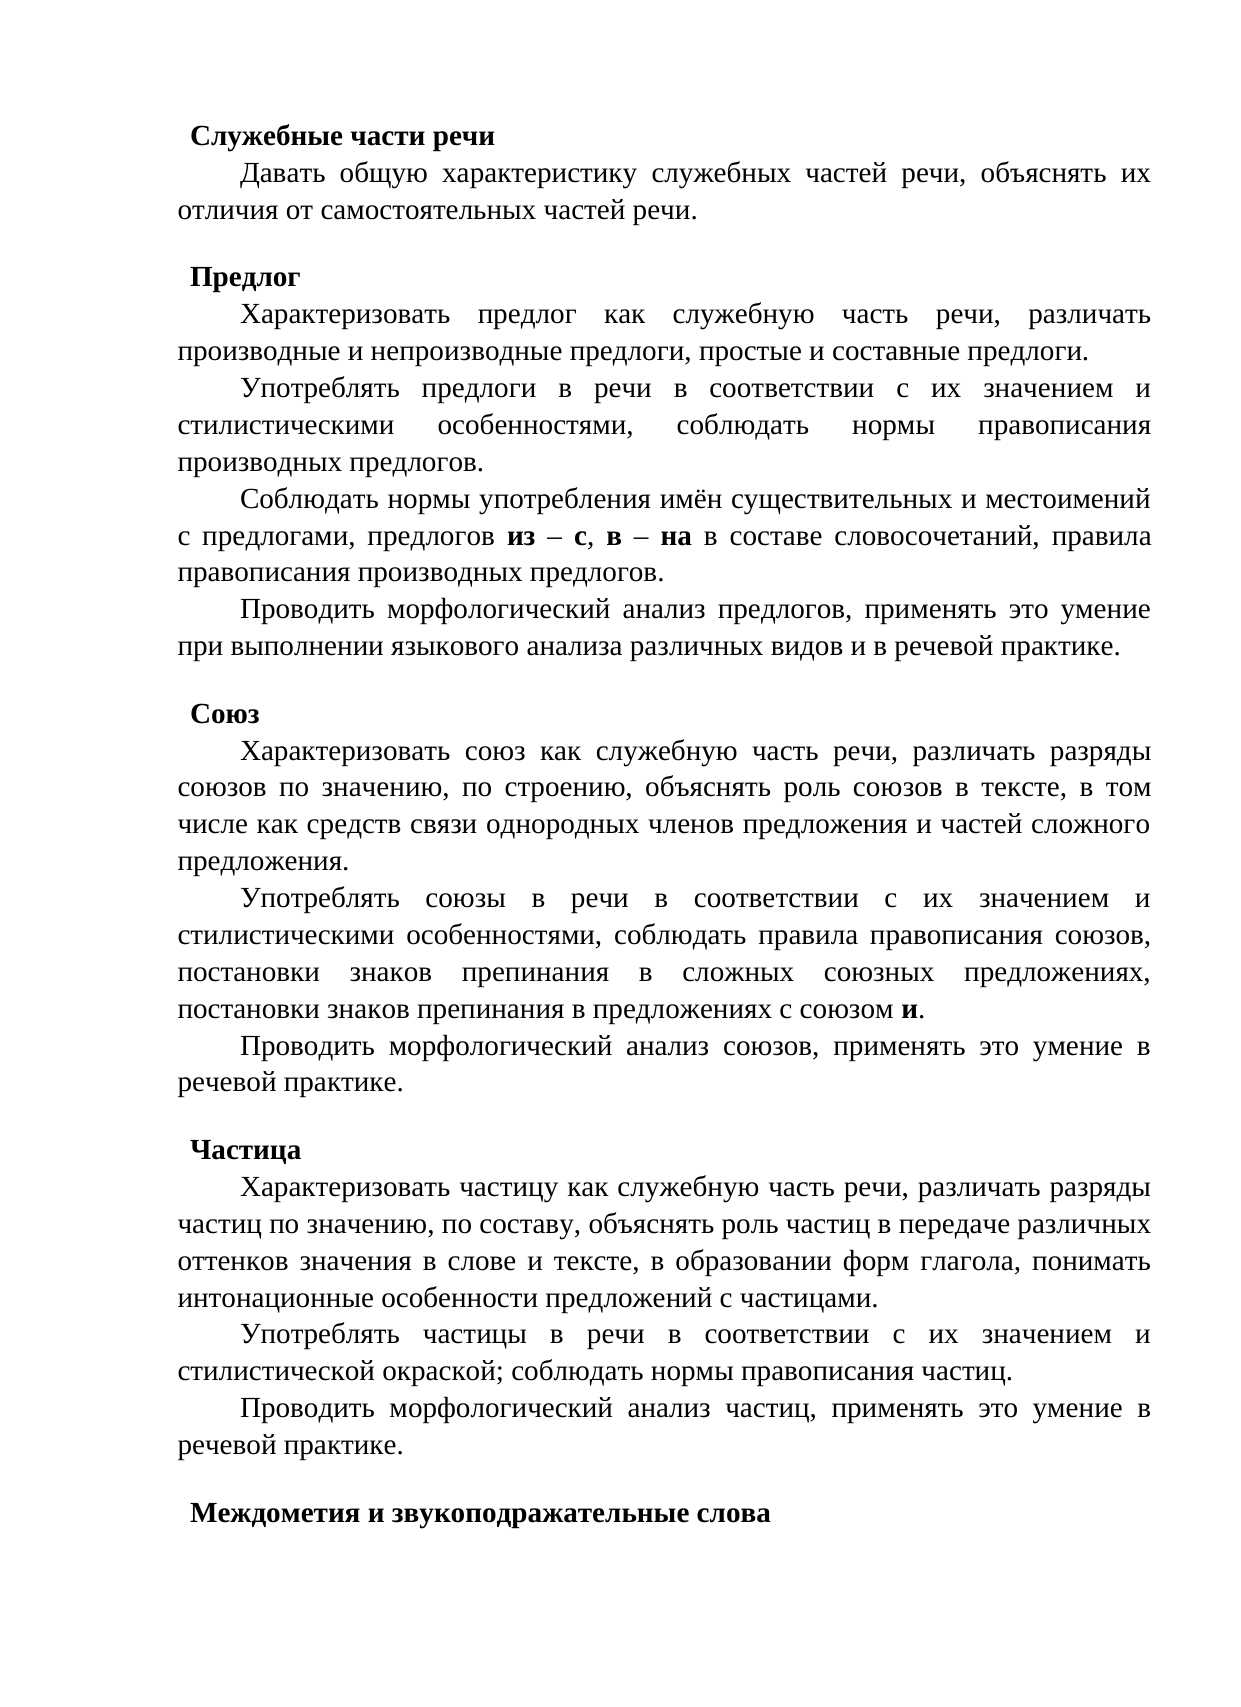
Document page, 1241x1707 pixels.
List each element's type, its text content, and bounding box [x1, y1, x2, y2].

text Проводить морфологический анализ частиц, применять это умение в речевой практике. [177, 1390, 1152, 1461]
text Союз [190, 696, 1152, 729]
text Проводить морфологический анализ предлогов, применять это умение при выполнении языкового анализа различных видов и в речевой практике. [177, 591, 1152, 662]
text Проводить морфологический анализ союзов, применять это умение в речевой практике. [177, 1028, 1152, 1098]
text Употреблять предлоги в речи в соответствии с их значением и стилистическими особенностями, соблюдать нормы правописания производных предлогов. [177, 370, 1152, 477]
text Давать общую характеристику служебных частей речи, объяснять их отличия от самостоятельных частей речи. [177, 155, 1152, 225]
text Характеризовать союз как служебную часть речи, различать разряды союзов по значению, по строению, объяснять роль сою­зов в тексте, в том числе как средств связи однородных членов предложения и частей сложного предложения. [177, 733, 1152, 877]
text Частица [190, 1132, 1152, 1166]
text Предлог [190, 259, 1152, 293]
text Соблюдать нормы употребления имён существительных и местоимений с предлогами, предлогов из – с, в – на в составе словосочетаний, правила правописания производных предлогов. [177, 481, 1152, 588]
text Употреблять частицы в речи в соответствии с их значением и стилистической окраской; соблюдать нормы правописания частиц. [177, 1317, 1152, 1387]
text Характеризовать предлог как служебную часть речи, различать производные и непроизводные предлоги, простые и составные предлоги. [177, 296, 1152, 367]
text Характеризовать частицу как служебную часть речи, различать разряды частиц по значению, по составу, объяснять роль частиц в передаче различных оттенков значения в слове и тексте, в образовании форм глагола, понимать интонационные особенности предложений с частицами. [177, 1169, 1152, 1313]
text Междометия и звукоподражательные слова [190, 1495, 1152, 1528]
text Служебные части речи [190, 118, 1152, 152]
text Употреблять союзы в речи в соответствии с их значением и стилистическими особенностями, соблюдать правила правописания союзов, постановки знаков препинания в сложных союзных предложениях, постановки знаков препинания в предложениях с союзом и. [177, 880, 1152, 1024]
